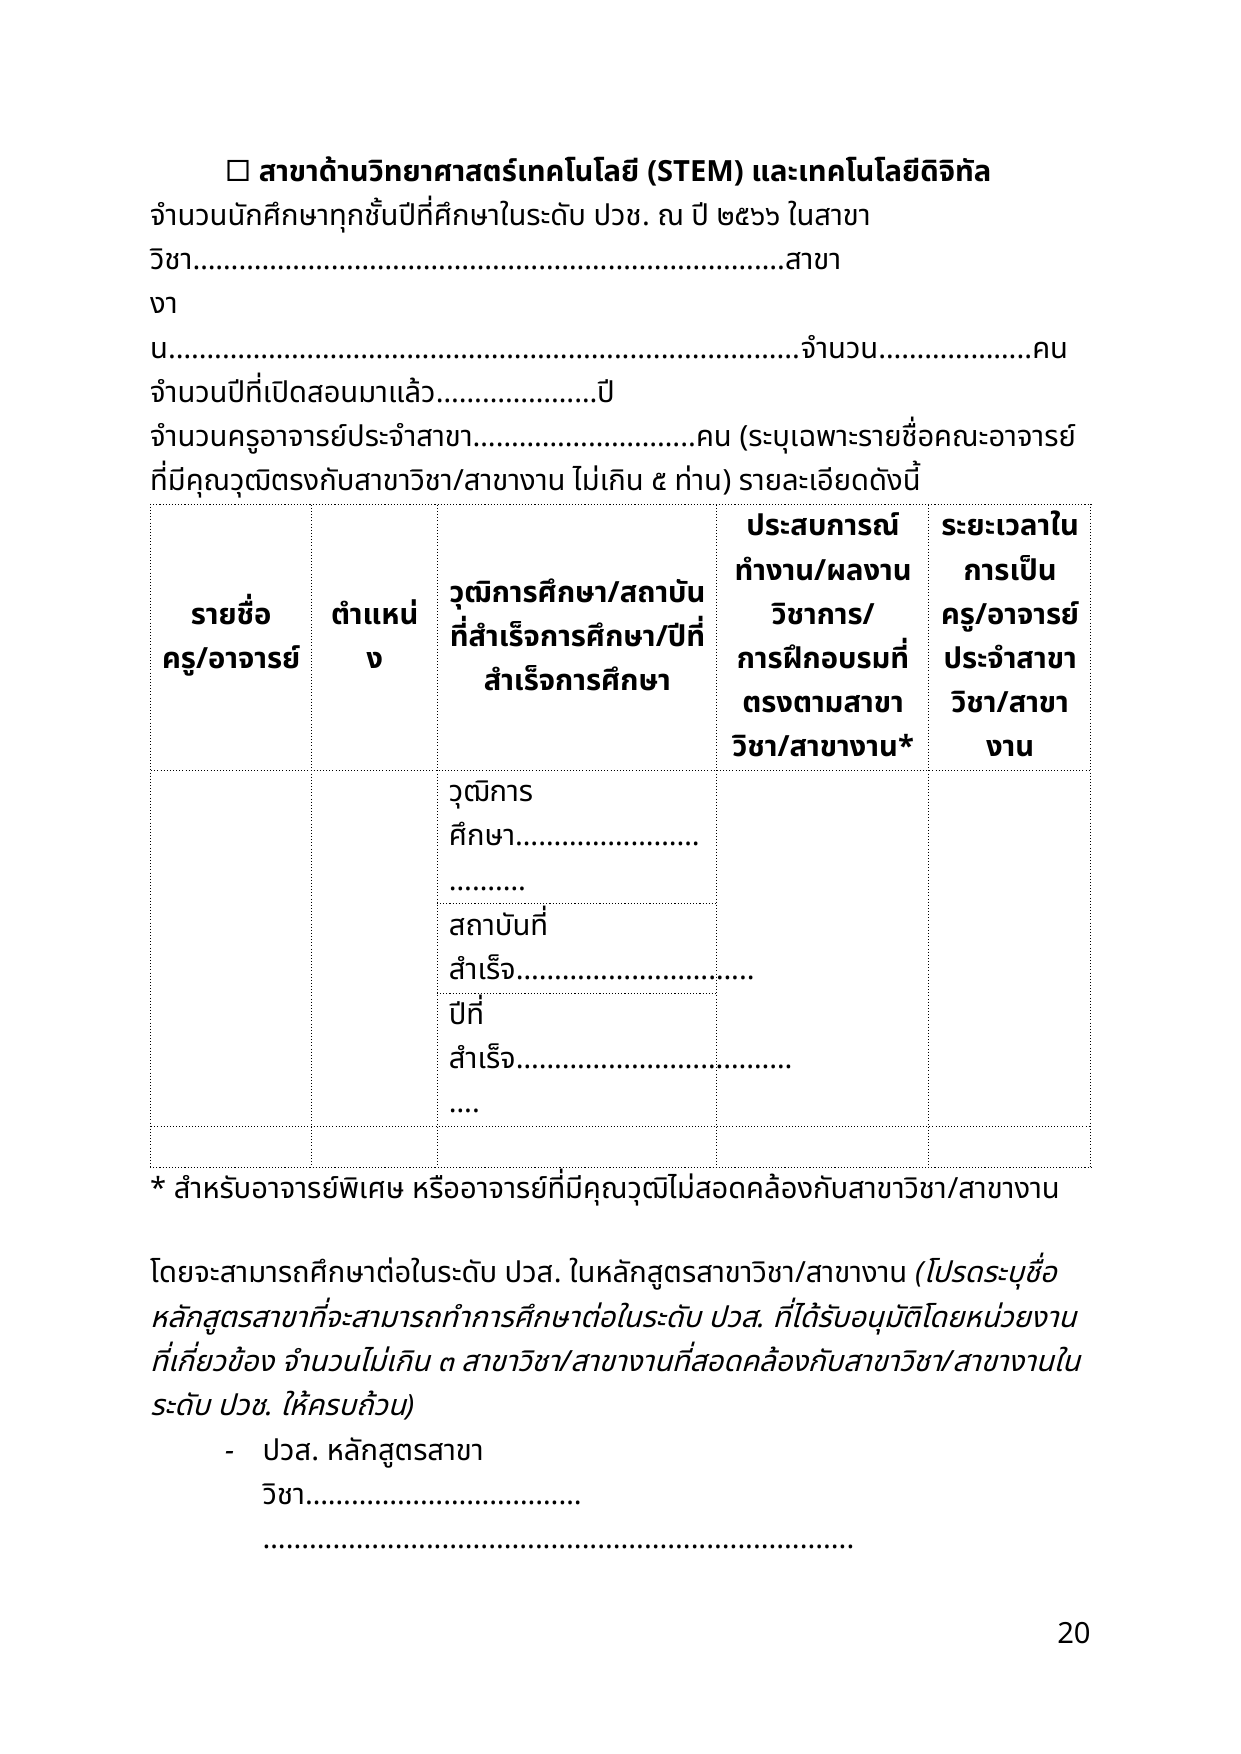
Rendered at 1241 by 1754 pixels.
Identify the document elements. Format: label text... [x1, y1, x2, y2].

text สาขาด้านวิทยาศาสตร์เทคโนโลยี (STEM) และเทคโนโลยีดิจิทัล [225, 150, 1090, 194]
table_cell [438, 1126, 717, 1167]
table_cell สถาบันที่สำเร็จ…………….…………... [438, 903, 717, 993]
table_cell [929, 770, 1091, 1126]
table_cell [311, 770, 437, 1126]
table_cell [311, 1126, 437, 1167]
table_cell [151, 770, 311, 1126]
text * สำหรับอาจารย์พิเศษ หรืออาจารย์ที่มีคุณวุฒิไม่สอดคล้องกับสาขาวิชา/สาขางาน [150, 1168, 1090, 1212]
table_header รายชื่อครู/อาจารย์ [151, 504, 311, 770]
table_cell [151, 1126, 311, 1167]
table_cell วุฒิการศึกษา………………………….… [438, 770, 717, 903]
table_cell ปีที่สำเร็จ…………………………………. [438, 993, 717, 1126]
text จำนวนครูอาจารย์ประจำสาขา………………………..คน (ระบุเฉพาะรายชื่อคณะอาจารย์ที่มีคุณวุฒิตรงกับสาขาวิชา/สาขางาน ไม่เกิน ๕ ท่าน) รายละเอียดดังนี้ [150, 415, 1090, 504]
table_header ระยะเวลาในการเป็นครู/อาจารย์ประจำสาขาวิชา/สาขางาน [929, 504, 1091, 770]
table_cell [717, 770, 929, 1126]
table_cell [717, 1126, 929, 1167]
table_header ประสบการณ์ทำงาน/ผลงานวิชาการ/ การฝึกอบรมที่ตรงตามสาขาวิชา/สาขางาน* [717, 504, 929, 770]
table_cell [929, 1126, 1091, 1167]
table_header วุฒิการศึกษา/สถาบันที่สำเร็จการศึกษา/ปีที่สำเร็จการศึกษา [438, 504, 717, 770]
text โดยจะสามารถศึกษาต่อในระดับ ปวส. ในหลักสูตรสาขาวิชา/สาขางาน (โปรดระบุชื่อหลักสูตรสาขาที่จะสามารถทำการศึกษาต่อในระดับ ปวส. ที่ได้รับอนุมัติโดยหน่วยงานที่เกี่ยวข้อง จำนวนไม่เกิน ๓ สาขาวิชา/สาขางานที่สอดคล้องกับสาขาวิชา/สาขางานในระดับ ปวช. ให้ครบถ้วน) [150, 1252, 1090, 1429]
list ปวส. หลักสูตรสาขาวิชา…………………………………......................................................................... [225, 1429, 1090, 1561]
table_header ตำแหน่ง [311, 504, 437, 770]
text จำนวนนักศึกษาทุกชั้นปีที่ศึกษาในระดับ ปวช. ณ ปี ๒๕๖๖ ในสาขาวิชา……………………………………………….………………….สาขางาน.…………………………………………………............………...จำนวน………………..คน จำนวนปีที่เปิดสอนมาแล้ว…………………ปี [150, 194, 1090, 415]
